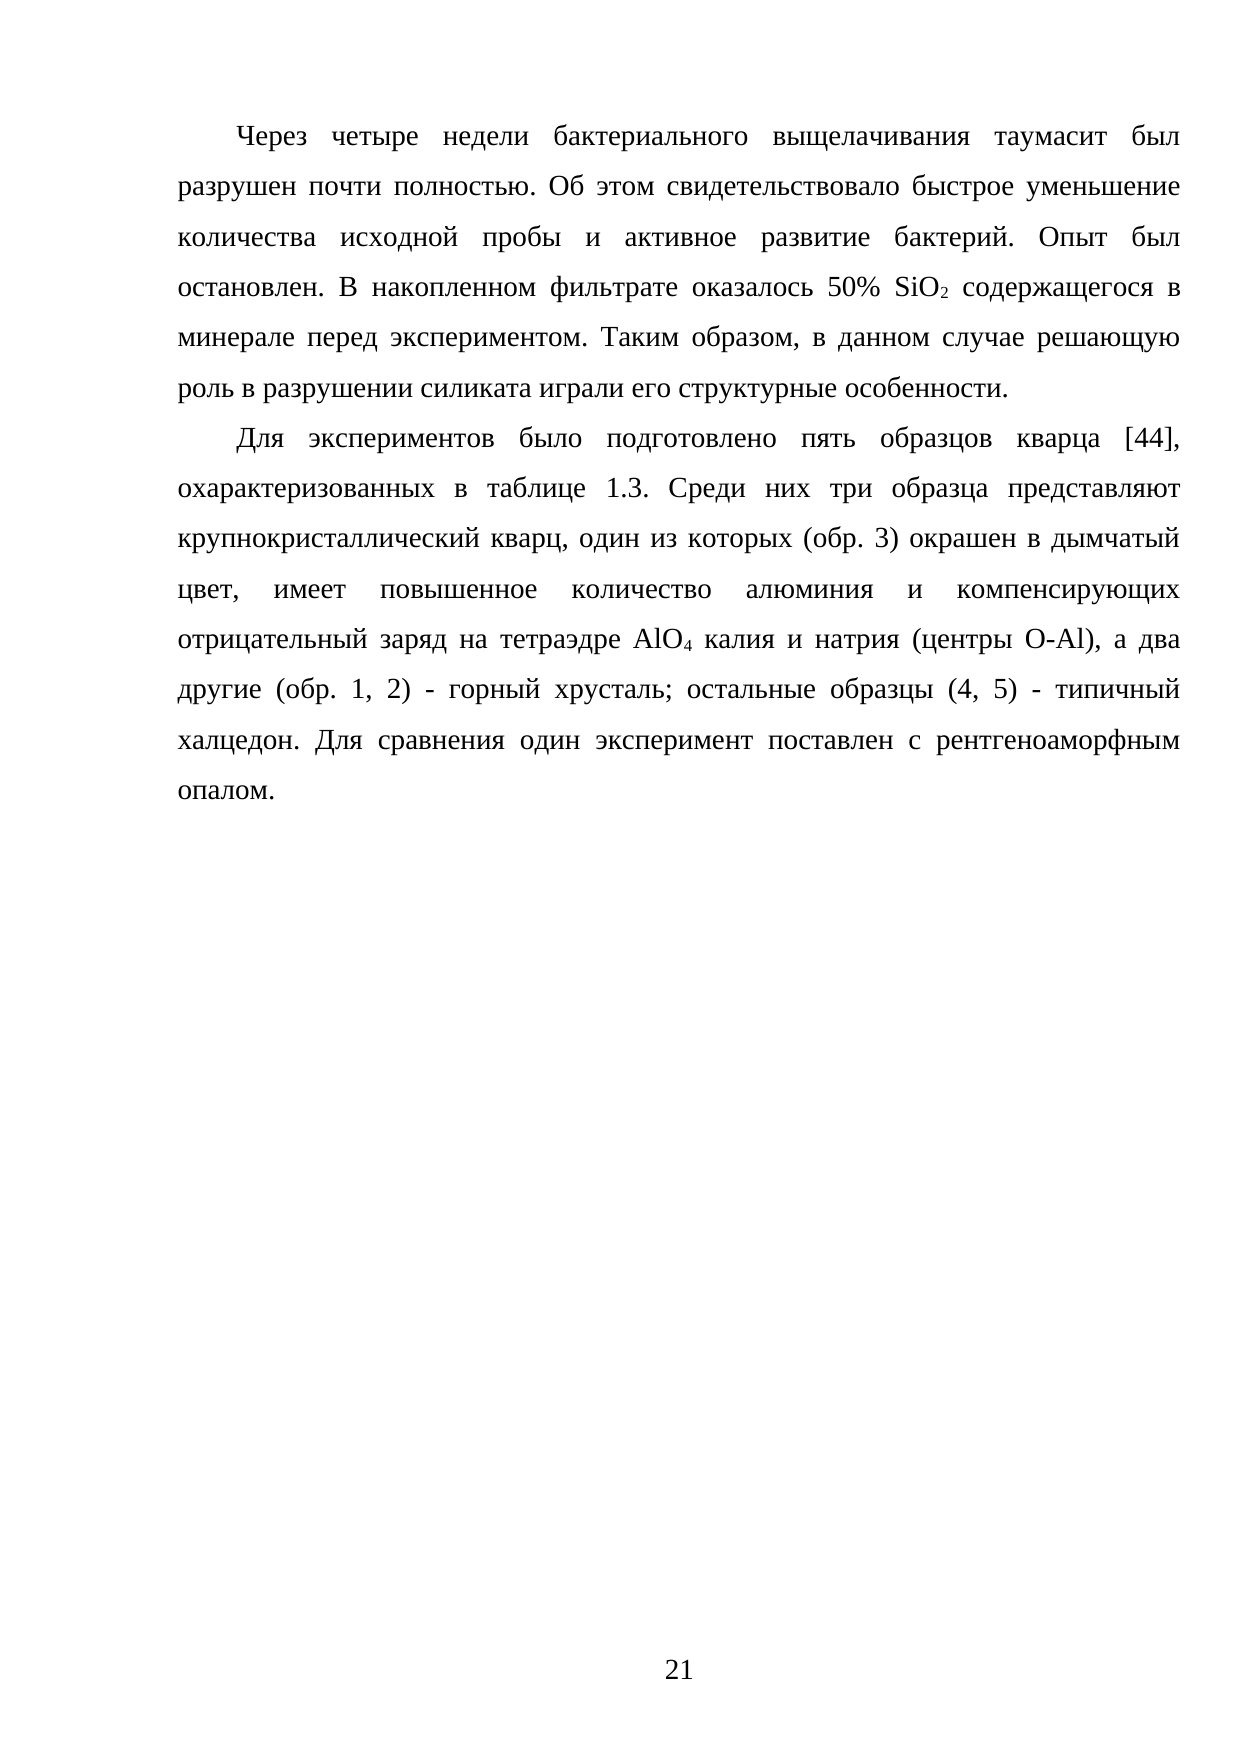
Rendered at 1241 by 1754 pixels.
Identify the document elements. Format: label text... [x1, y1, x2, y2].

text Через четыре недели бактериального выщелачивания таумасит был разрушен почти полностью. Об этом свидетельствовало быстрое уменьшение количества исходной пробы и активное развитие бактерий. Опыт был остановлен. В накопленном фильтрате оказалось 50% SiO2 содержащегося в минерале перед экспериментом. Таким образом, в данном случае решающую роль в разрушении силиката играли его структурные особенности. [177, 118, 1181, 403]
text Для экспериментов было подготовлено пять образцов кварца [44], охарактеризованных в таблице 1.3. Среди них три образца представляют крупнокристаллический кварц, один из которых (обр. 3) окрашен в дымчатый цвет, имеет повышенное количество алюминия и компенсирующих отрицательный заряд на тетраэдре AlO4 калия и натрия (центры O-Al), а два другие (обр. 1, 2) - горный хрусталь; остальные образцы (4, 5) - типичный халцедон. Для сравнения один эксперимент поставлен с рентгеноаморфным опалом. [177, 420, 1181, 806]
